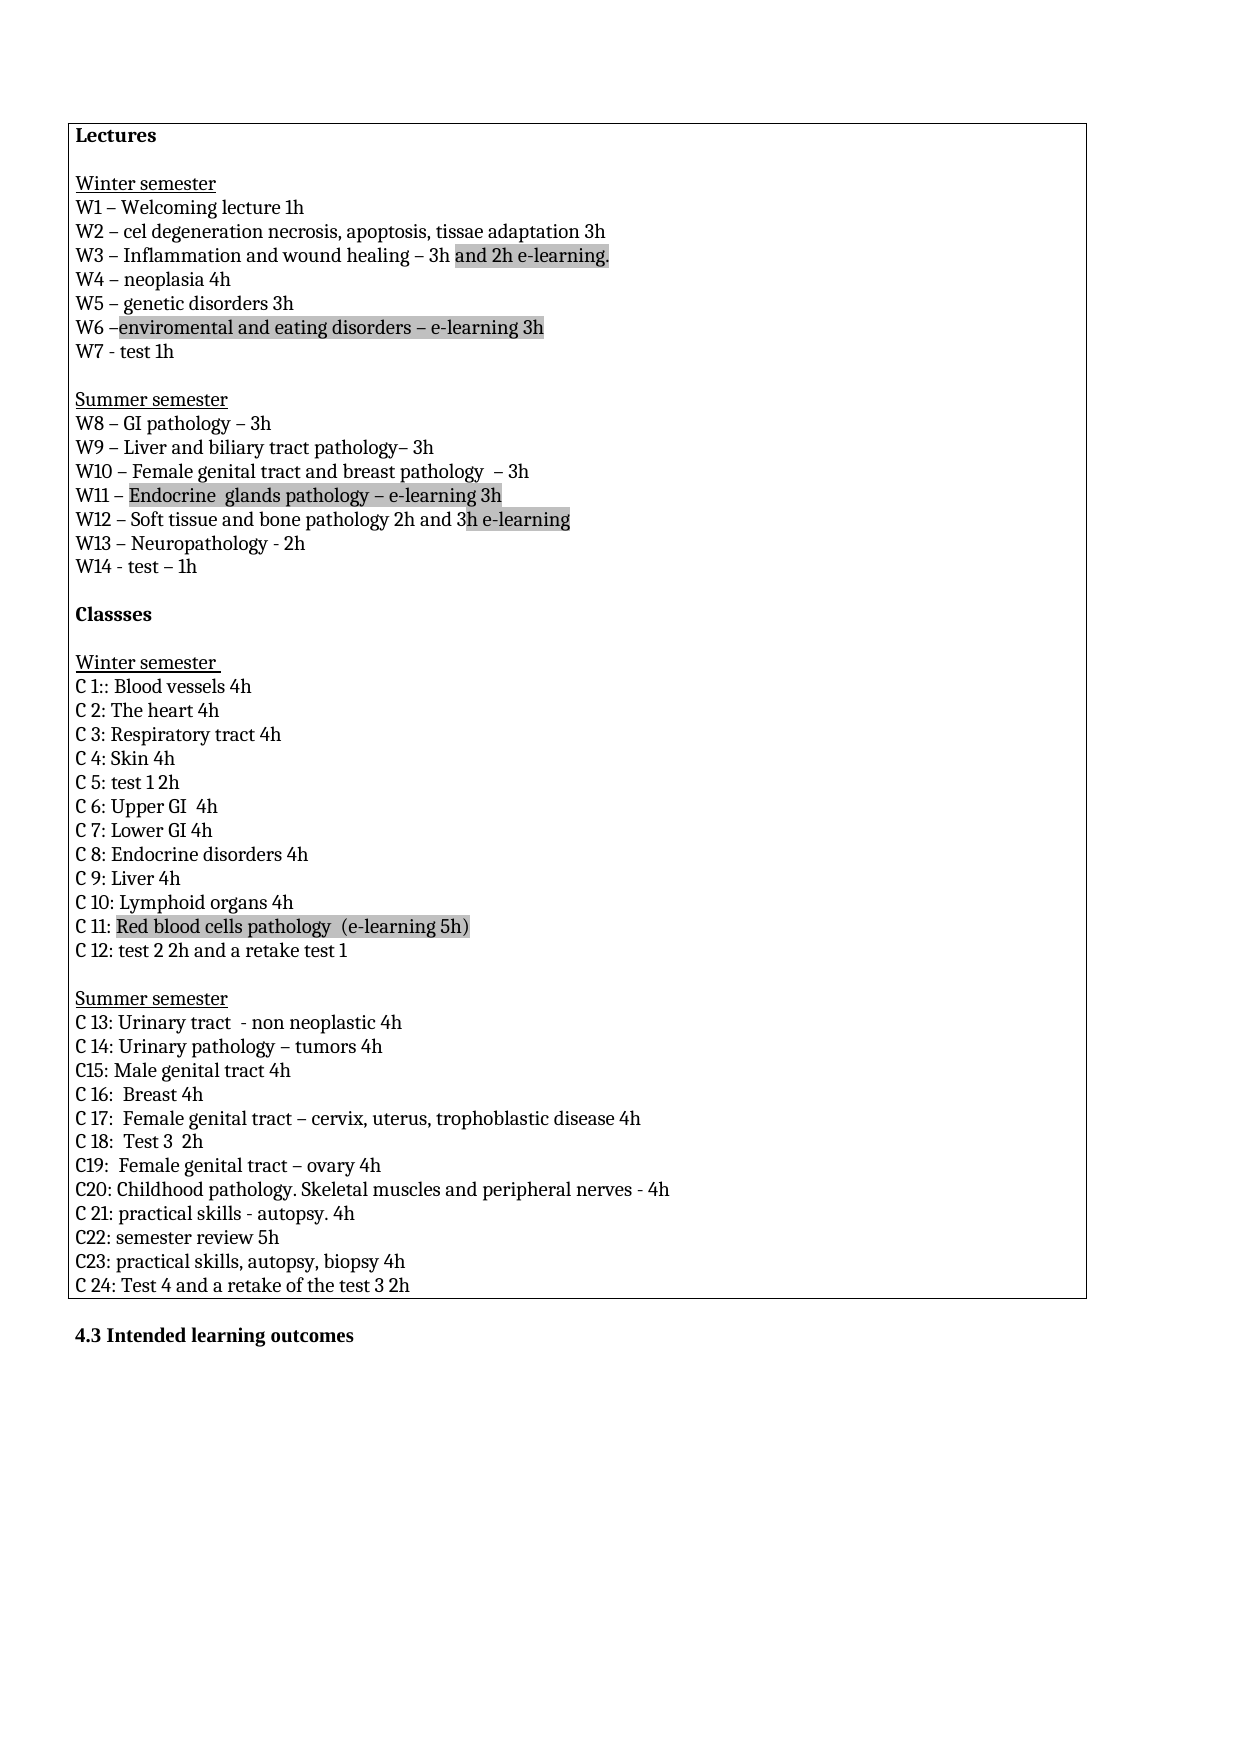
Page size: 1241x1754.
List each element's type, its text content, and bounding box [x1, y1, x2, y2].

text 4.3 Intended learning outcomes [75, 1323, 1165, 1376]
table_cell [69, 124, 1086, 1298]
